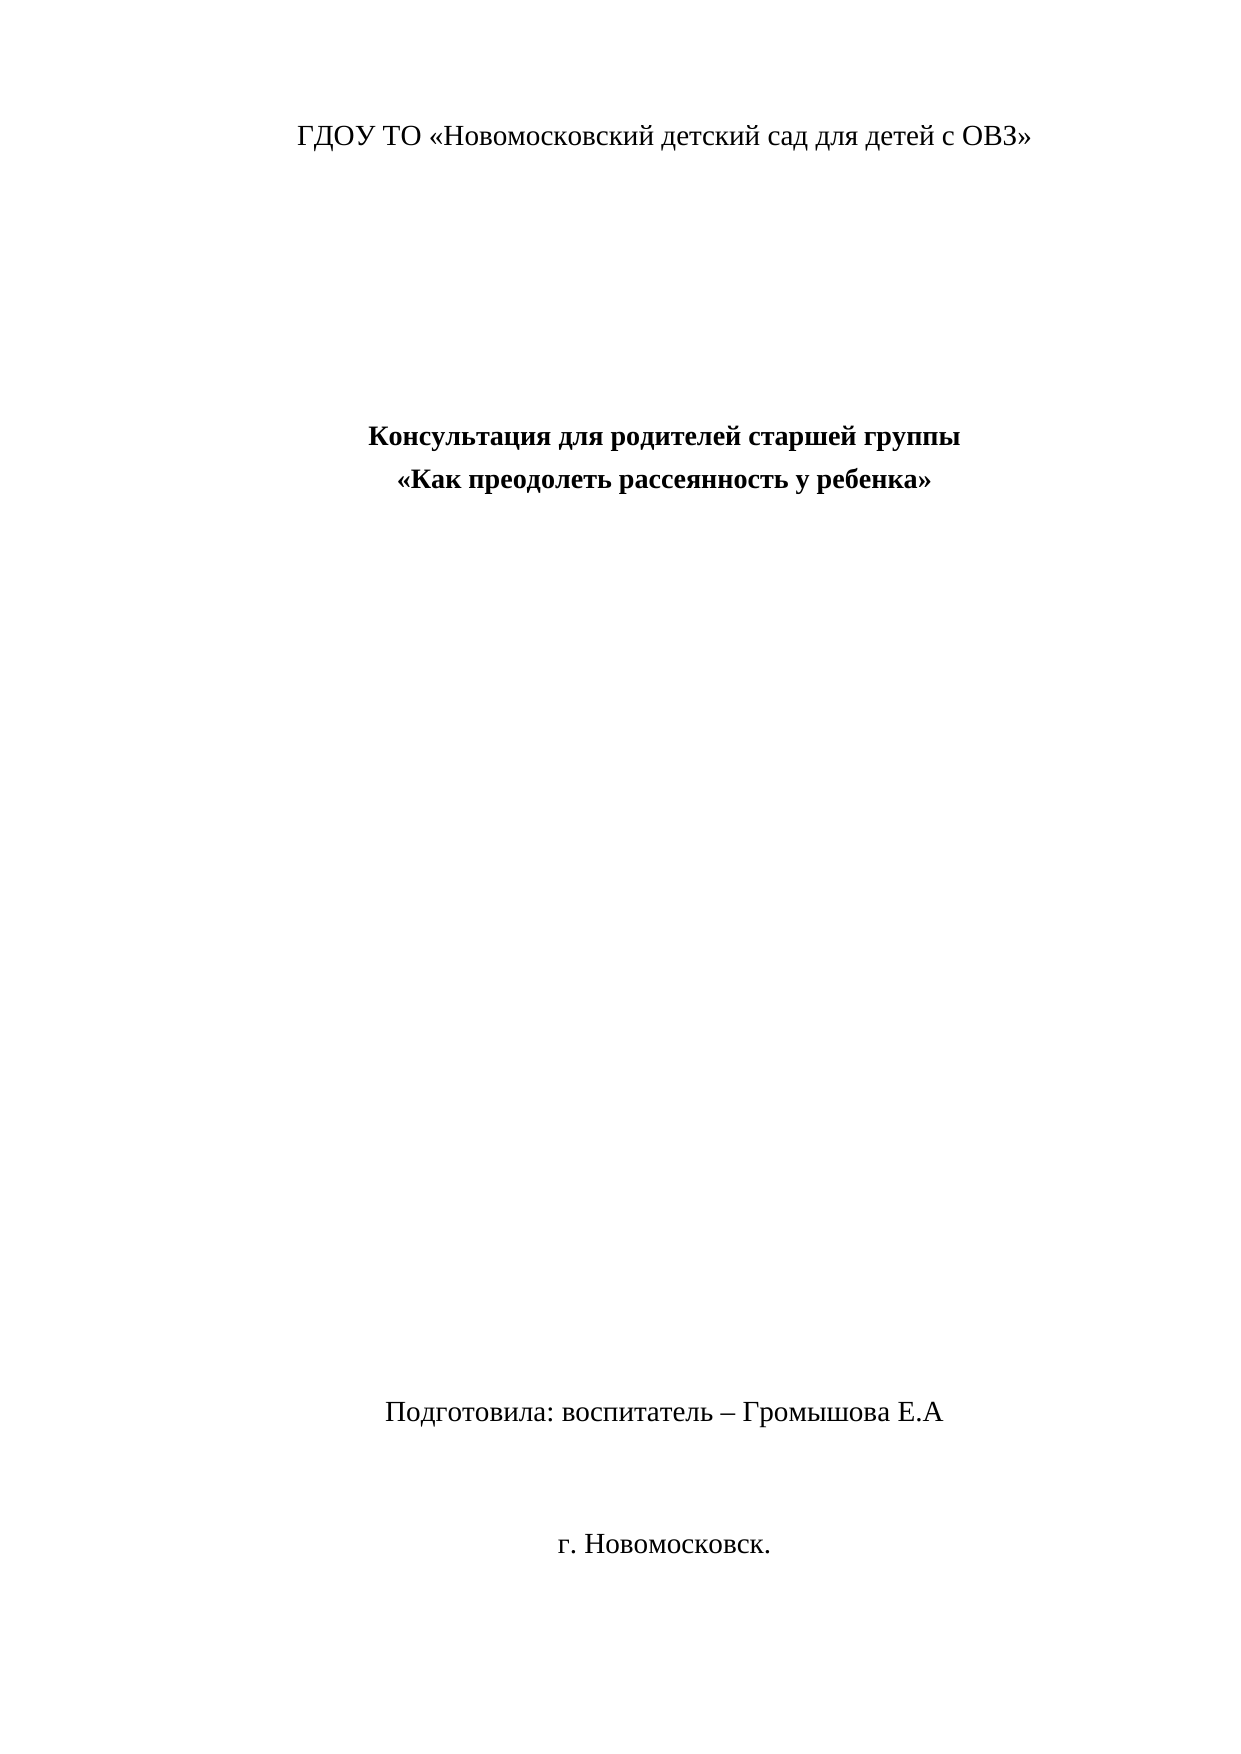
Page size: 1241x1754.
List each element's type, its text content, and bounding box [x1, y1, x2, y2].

text г. Новомосковск. [177, 1526, 1152, 1560]
text ГДОУ ТО «Новомосковский детский сад для детей с ОВЗ» [177, 118, 1152, 152]
text Подготовила: воспитатель – Громышова Е.А [177, 1394, 1152, 1428]
text «Как преодолеть рассеянность у ребенка» [177, 462, 1152, 494]
text Консультация для родителей старшей группы [177, 419, 1152, 451]
